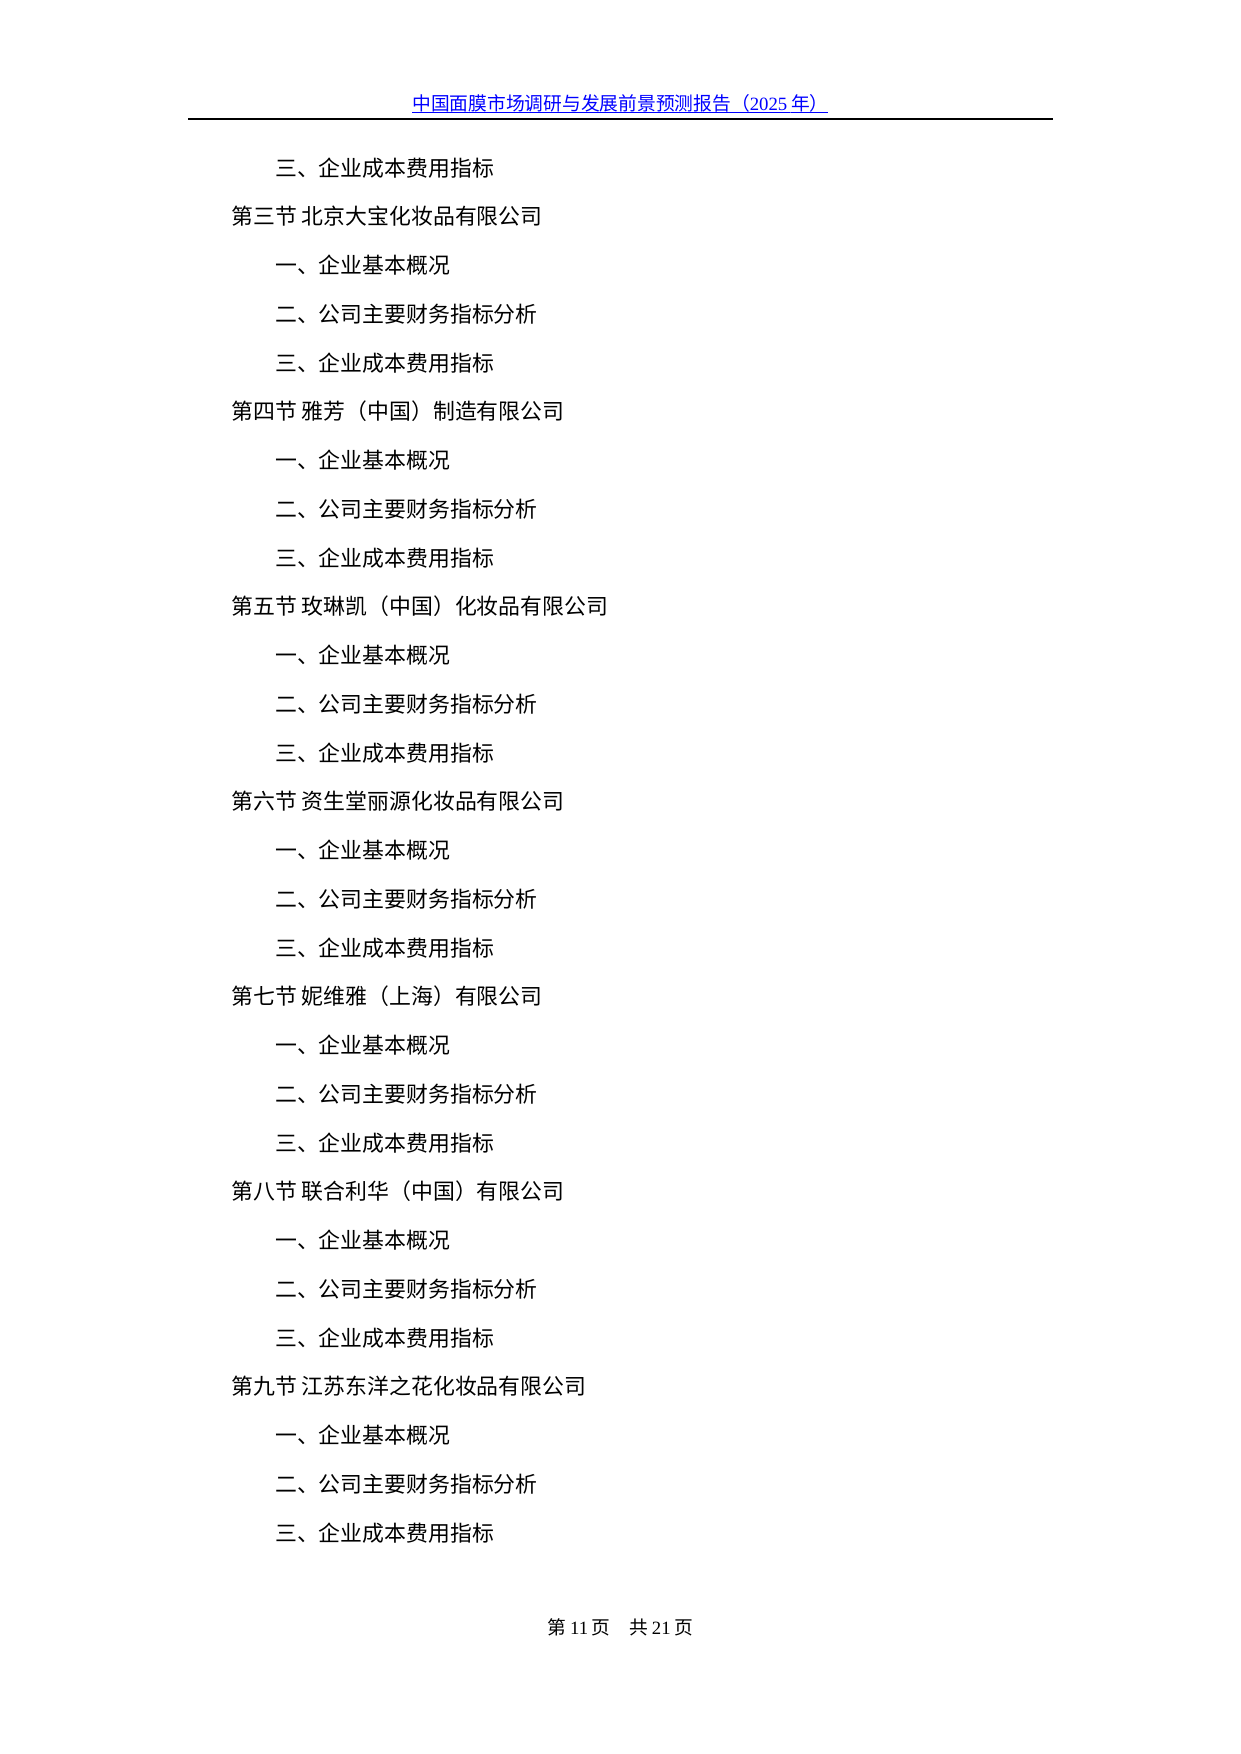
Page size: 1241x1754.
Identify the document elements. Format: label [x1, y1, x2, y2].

text [187, 150, 1053, 1548]
